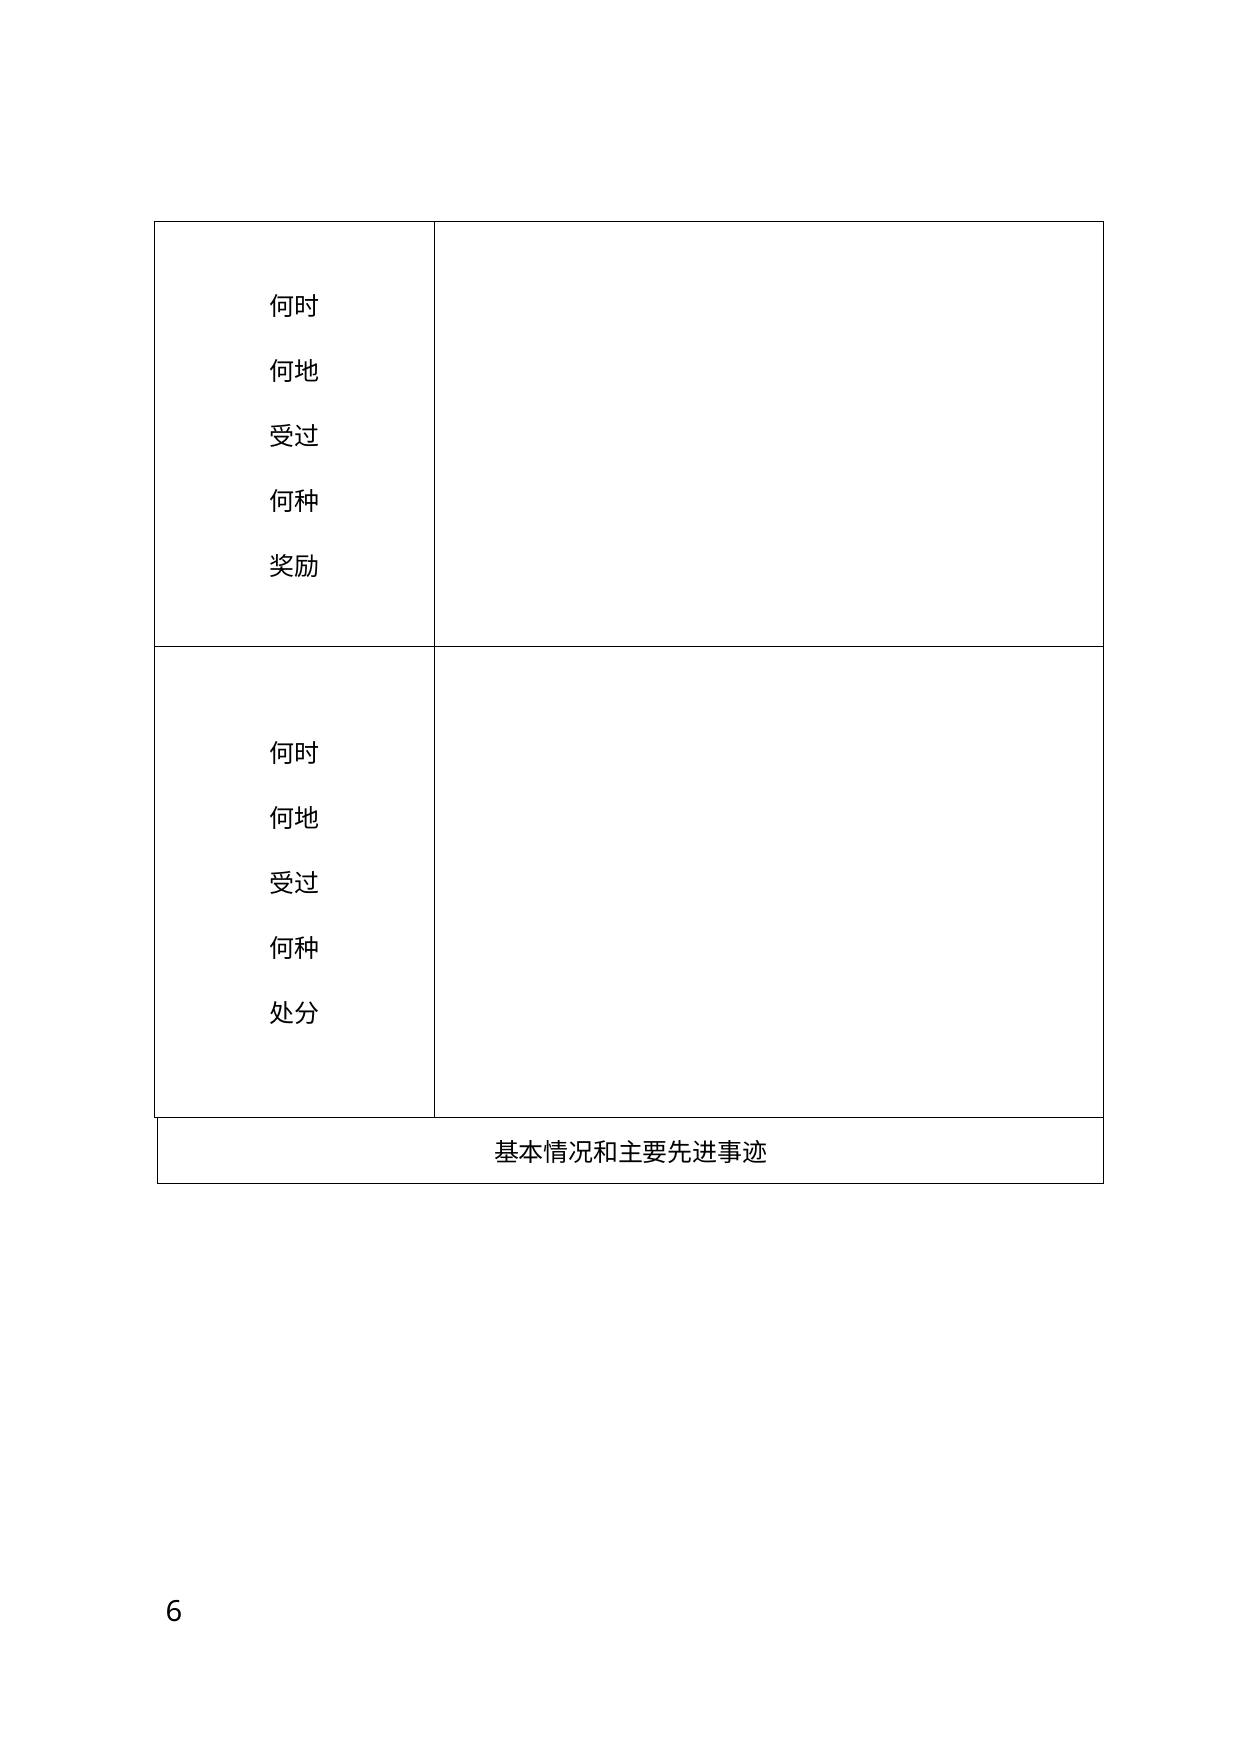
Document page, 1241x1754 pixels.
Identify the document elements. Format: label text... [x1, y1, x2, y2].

table_cell 何时 何地 受过 何种 奖励 [155, 222, 434, 646]
table_cell [435, 222, 1103, 646]
table_cell 基本情况和主要先进事迹 [158, 1118, 1103, 1183]
table_cell 何时 何地 受过 何种 处分 [155, 647, 434, 1117]
table_cell [435, 647, 1103, 1117]
